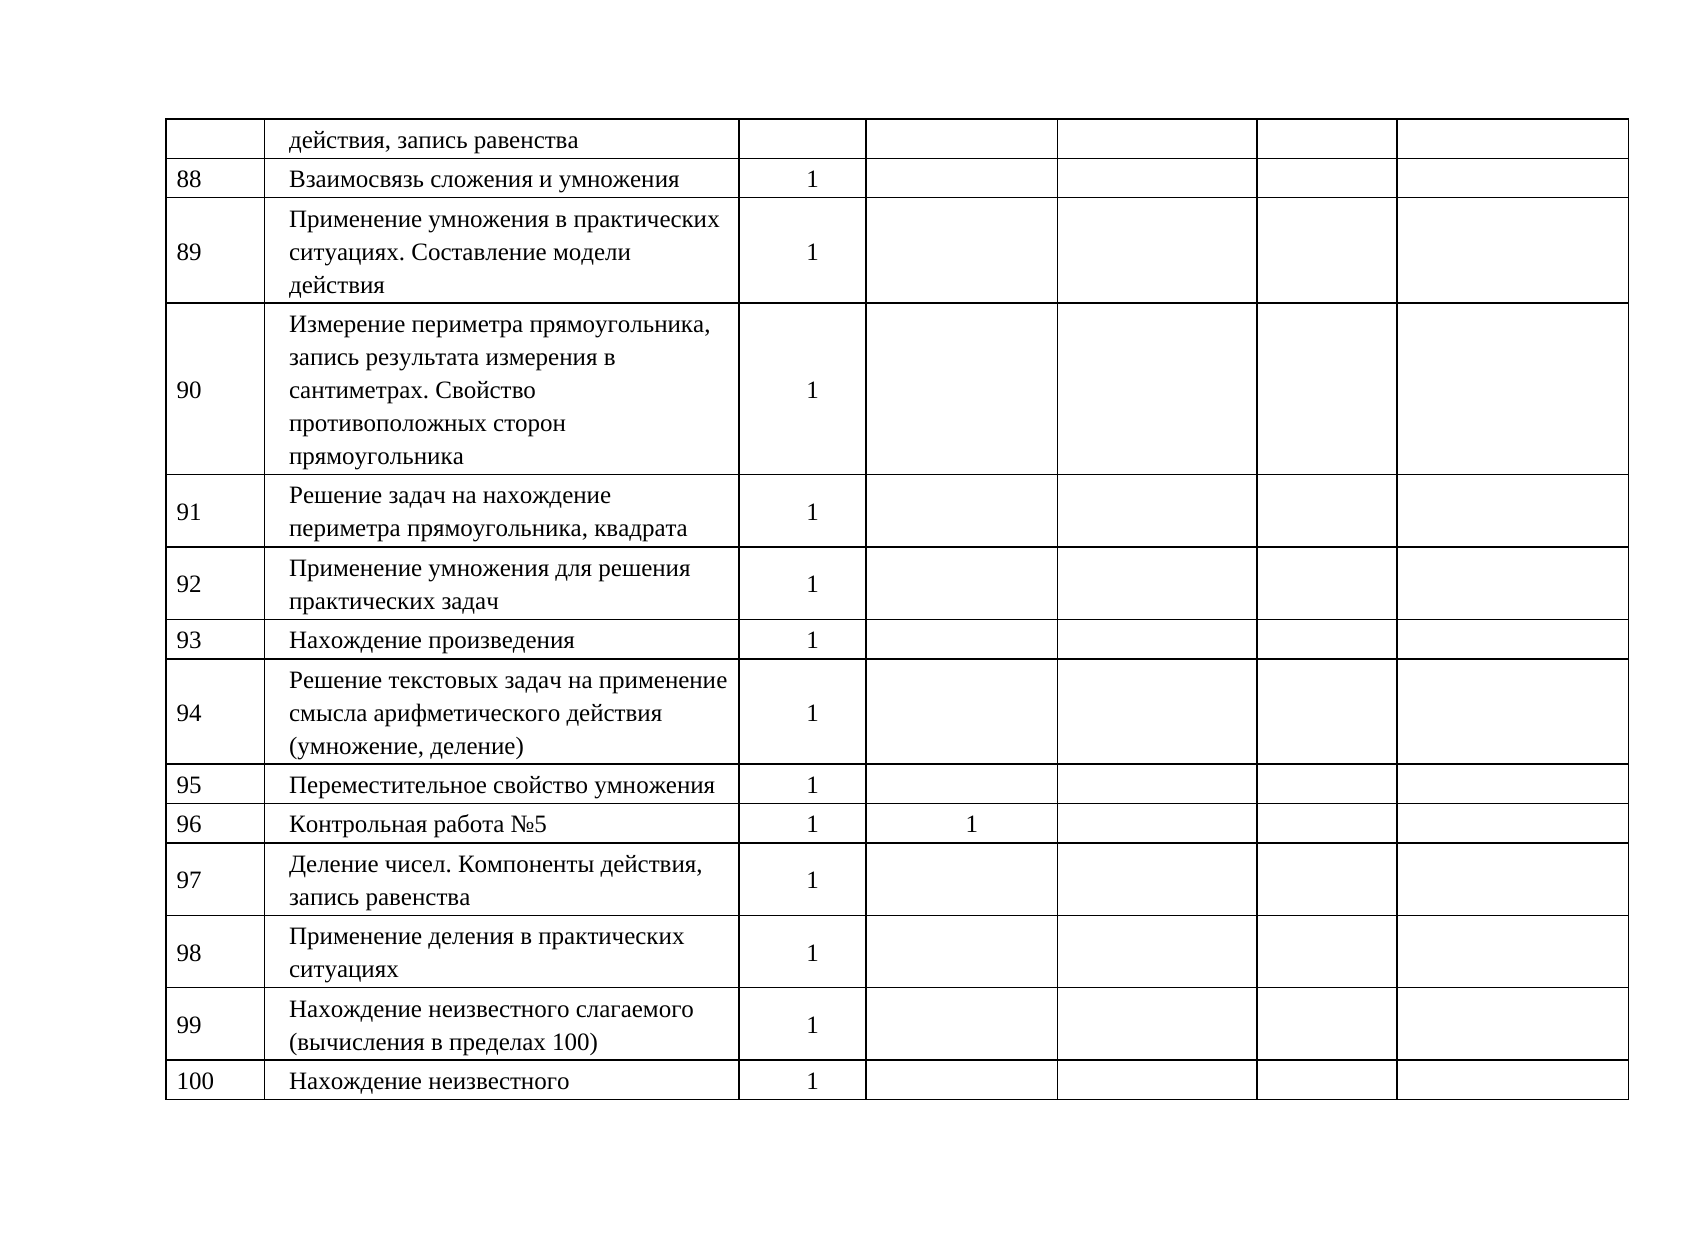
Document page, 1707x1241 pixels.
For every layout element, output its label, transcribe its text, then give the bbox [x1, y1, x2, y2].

table_cell 1 [740, 620, 865, 658]
table_cell 1 [740, 548, 865, 618]
table_cell [867, 120, 1057, 157]
table_cell [1258, 159, 1396, 197]
table_cell [1258, 120, 1396, 157]
table_cell [1058, 620, 1256, 658]
table_cell [867, 548, 1057, 618]
table_cell 1 [740, 1061, 865, 1099]
table_cell [1058, 198, 1256, 302]
table_cell 1 [740, 988, 865, 1059]
table_cell [1258, 620, 1396, 658]
table_cell Деление чисел. Компоненты действия, запись равенства [265, 844, 738, 914]
table_cell Применение деления в практических ситуациях [265, 916, 738, 987]
table_cell [1058, 660, 1256, 763]
table_cell [867, 304, 1057, 474]
table_cell 1 [740, 765, 865, 803]
table_cell [1058, 159, 1256, 197]
table_cell 89 [167, 198, 264, 302]
table_cell [867, 844, 1057, 914]
table_cell Нахождение неизвестного слагаемого (вычисления в пределах 100) [265, 988, 738, 1059]
table_cell [1258, 198, 1396, 302]
table_cell Взаимосвязь сложения и умножения [265, 159, 738, 197]
table_cell [1398, 120, 1628, 157]
table_cell [1398, 1061, 1628, 1099]
table_cell [1398, 198, 1628, 302]
table_cell [1058, 120, 1256, 157]
table_cell Контрольная работа №5 [265, 804, 738, 842]
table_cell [265, 120, 738, 157]
table_cell 98 [167, 916, 264, 987]
table_cell [1258, 765, 1396, 803]
table_cell 95 [167, 765, 264, 803]
table_cell 1 [740, 804, 865, 842]
table_cell [1258, 804, 1396, 842]
table_cell 90 [167, 304, 264, 474]
table_cell [867, 988, 1057, 1059]
table_cell 1 [740, 159, 865, 197]
table_cell [1398, 765, 1628, 803]
table_cell [1398, 548, 1628, 618]
table_cell 88 [167, 159, 264, 197]
table_cell 1 [867, 804, 1057, 842]
table_cell [1258, 916, 1396, 987]
table_cell [867, 620, 1057, 658]
table_cell [867, 159, 1057, 197]
table_cell [1398, 804, 1628, 842]
table_cell [1058, 916, 1256, 987]
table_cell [265, 1061, 738, 1099]
table_cell 1 [740, 916, 865, 987]
table_cell [1398, 844, 1628, 914]
table_cell [1398, 916, 1628, 987]
table_cell [1058, 988, 1256, 1059]
table_cell [867, 660, 1057, 763]
table_cell Решение текстовых задач на применение смысла арифметического действия (умножение, деление) [265, 660, 738, 763]
table_cell [1058, 765, 1256, 803]
table_cell [1058, 1061, 1256, 1099]
table_cell [1398, 304, 1628, 474]
table_cell [1398, 620, 1628, 658]
table_cell 92 [167, 548, 264, 618]
table_cell [1258, 475, 1396, 546]
table_cell [1258, 660, 1396, 763]
table_cell 1 [740, 120, 865, 157]
table_cell [867, 765, 1057, 803]
table_cell Нахождение произведения [265, 620, 738, 658]
table_cell 91 [167, 475, 264, 546]
table_cell [867, 1061, 1057, 1099]
table_cell [1398, 159, 1628, 197]
table_cell 96 [167, 804, 264, 842]
table_cell 93 [167, 620, 264, 658]
table_cell [1058, 304, 1256, 474]
table_cell 1 [740, 304, 865, 474]
table_cell 1 [740, 475, 865, 546]
table_cell [1058, 844, 1256, 914]
table_cell [1058, 804, 1256, 842]
table_cell [1258, 1061, 1396, 1099]
table_cell [1258, 988, 1396, 1059]
table_cell [1058, 548, 1256, 618]
table_cell [867, 916, 1057, 987]
table_cell 1 [740, 198, 865, 302]
table_cell 100 [167, 1061, 264, 1099]
table_cell [1258, 548, 1396, 618]
table_cell [1398, 988, 1628, 1059]
table_cell 97 [167, 844, 264, 914]
table_cell [1398, 475, 1628, 546]
table_cell [1058, 475, 1256, 546]
table_cell [1258, 844, 1396, 914]
table_cell Переместительное свойство умножения [265, 765, 738, 803]
table_cell Применение умножения в практических ситуациях. Составление модели действия [265, 198, 738, 302]
table_cell Применение умножения для решения практических задач [265, 548, 738, 618]
table_cell 1 [740, 844, 865, 914]
table_cell 87 [167, 120, 264, 157]
table_cell Решение задач на нахождение периметра прямоугольника, квадрата [265, 475, 738, 546]
table_cell [867, 198, 1057, 302]
table_cell 99 [167, 988, 264, 1059]
table_cell 94 [167, 660, 264, 763]
table_cell [1258, 304, 1396, 474]
table_cell [867, 475, 1057, 546]
table_cell 1 [740, 660, 865, 763]
table_cell [1398, 660, 1628, 763]
table_cell Измерение периметра прямоугольника, запись результата измерения в сантиметрах. Свойство противоположных сторон прямоугольника [265, 304, 738, 474]
